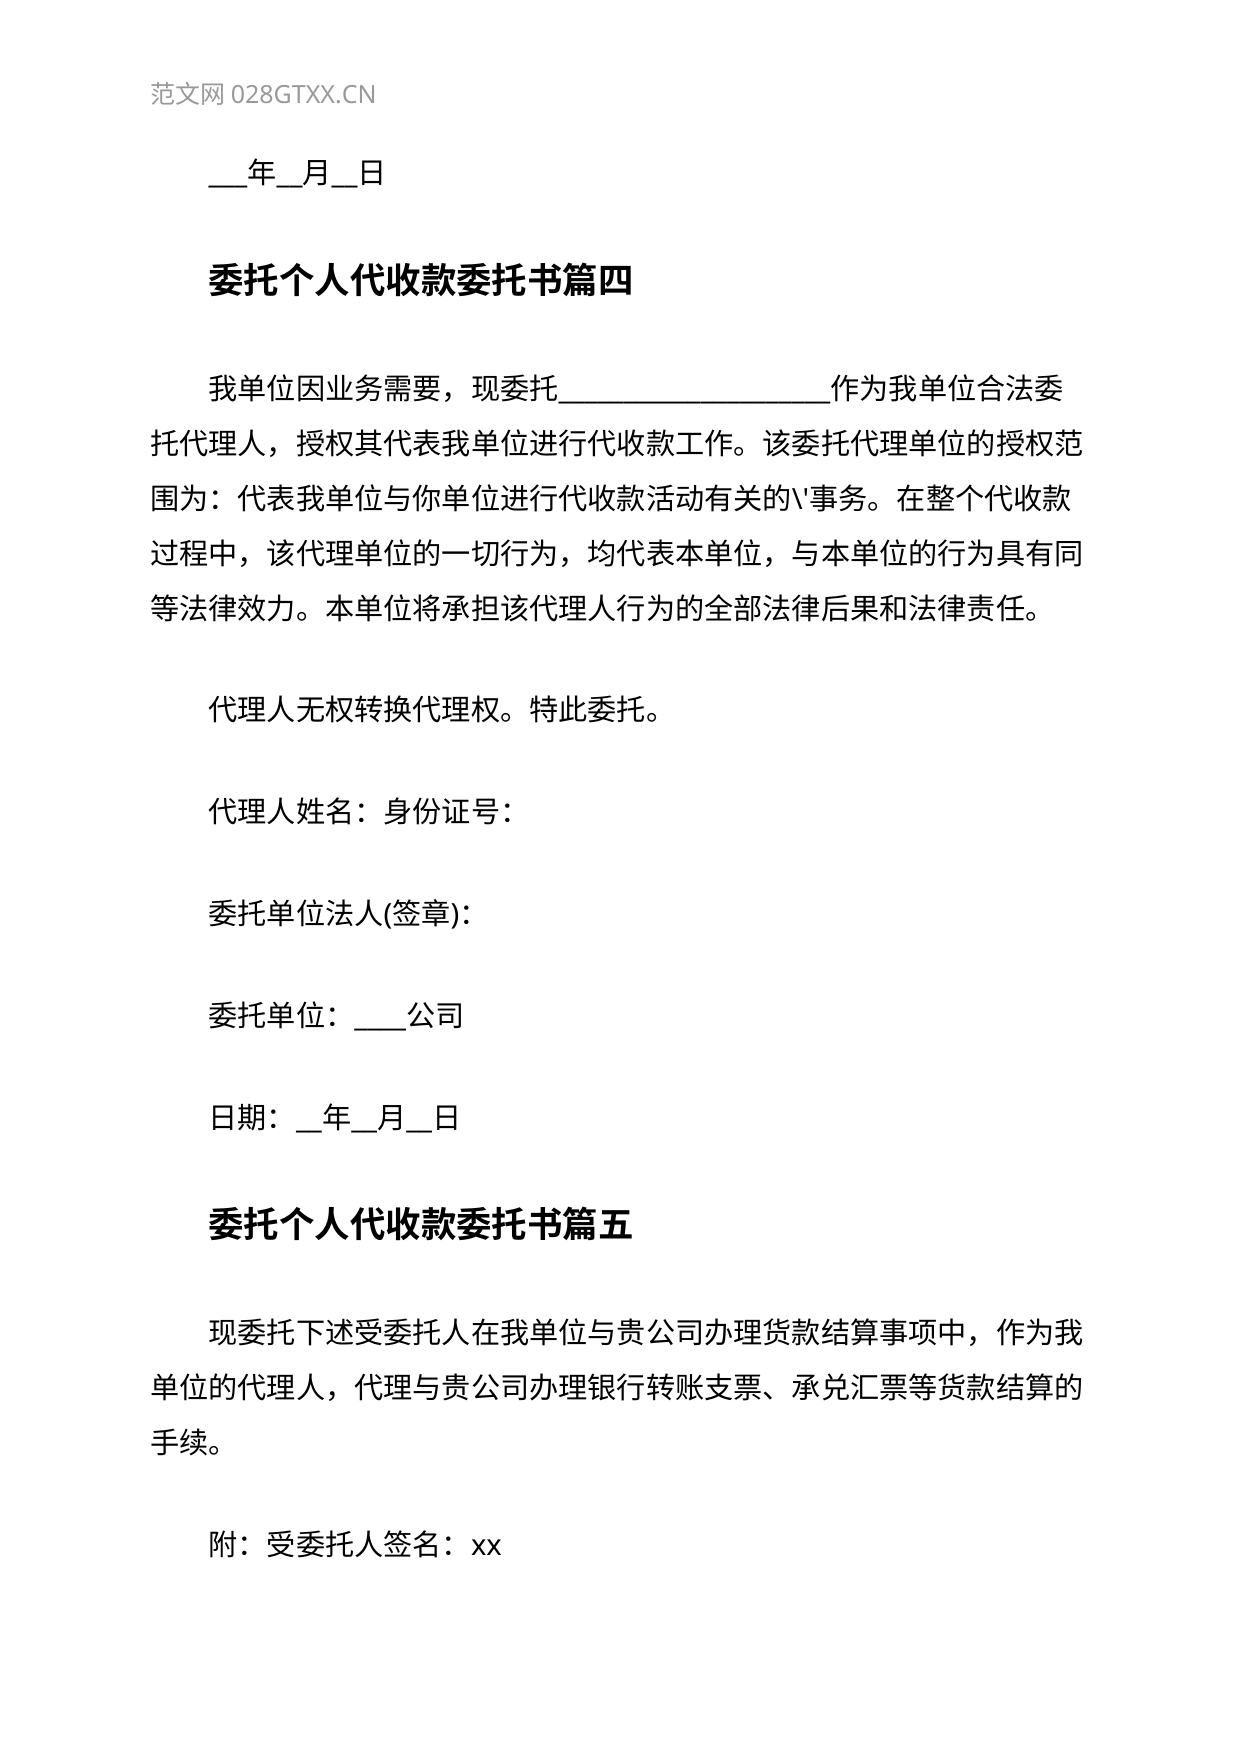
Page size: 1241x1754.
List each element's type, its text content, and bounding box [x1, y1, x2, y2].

text 委托个人代收款委托书篇五 [150, 1196, 1090, 1248]
text 代理人姓名：身份证号： [150, 789, 1090, 831]
text 附：受委托人签名：xx [150, 1521, 1090, 1564]
text 委托单位：____公司 [150, 992, 1090, 1035]
text ___年__月__日 [150, 150, 1090, 192]
text 代理人无权转换代理权。特此委托。 [150, 687, 1090, 729]
text 委托单位法人(签章)： [150, 891, 1090, 933]
text 我单位因业务需要，现委托_____________________作为我单位合法委托代理人，授权其代表我单位进行代收款工作。该委托代理单位的授权范围为：代表我单位与你单位进行代收款活动有关的\'事务。在整个代收款过程中，该代理单位的一切行为，均代表本单位，与本单位的行为具有同等法律效力。本单位将承担该代理人行为的全部法律后果和法律责任。 [150, 365, 1090, 627]
text 现委托下述受委托人在我单位与贵公司办理货款结算事项中，作为我单位的代理人，代理与贵公司办理银行转账支票、承兑汇票等货款结算的手续。 [150, 1310, 1090, 1462]
text 日期：__年__月__日 [150, 1094, 1090, 1137]
text 委托个人代收款委托书篇四 [150, 252, 1090, 303]
